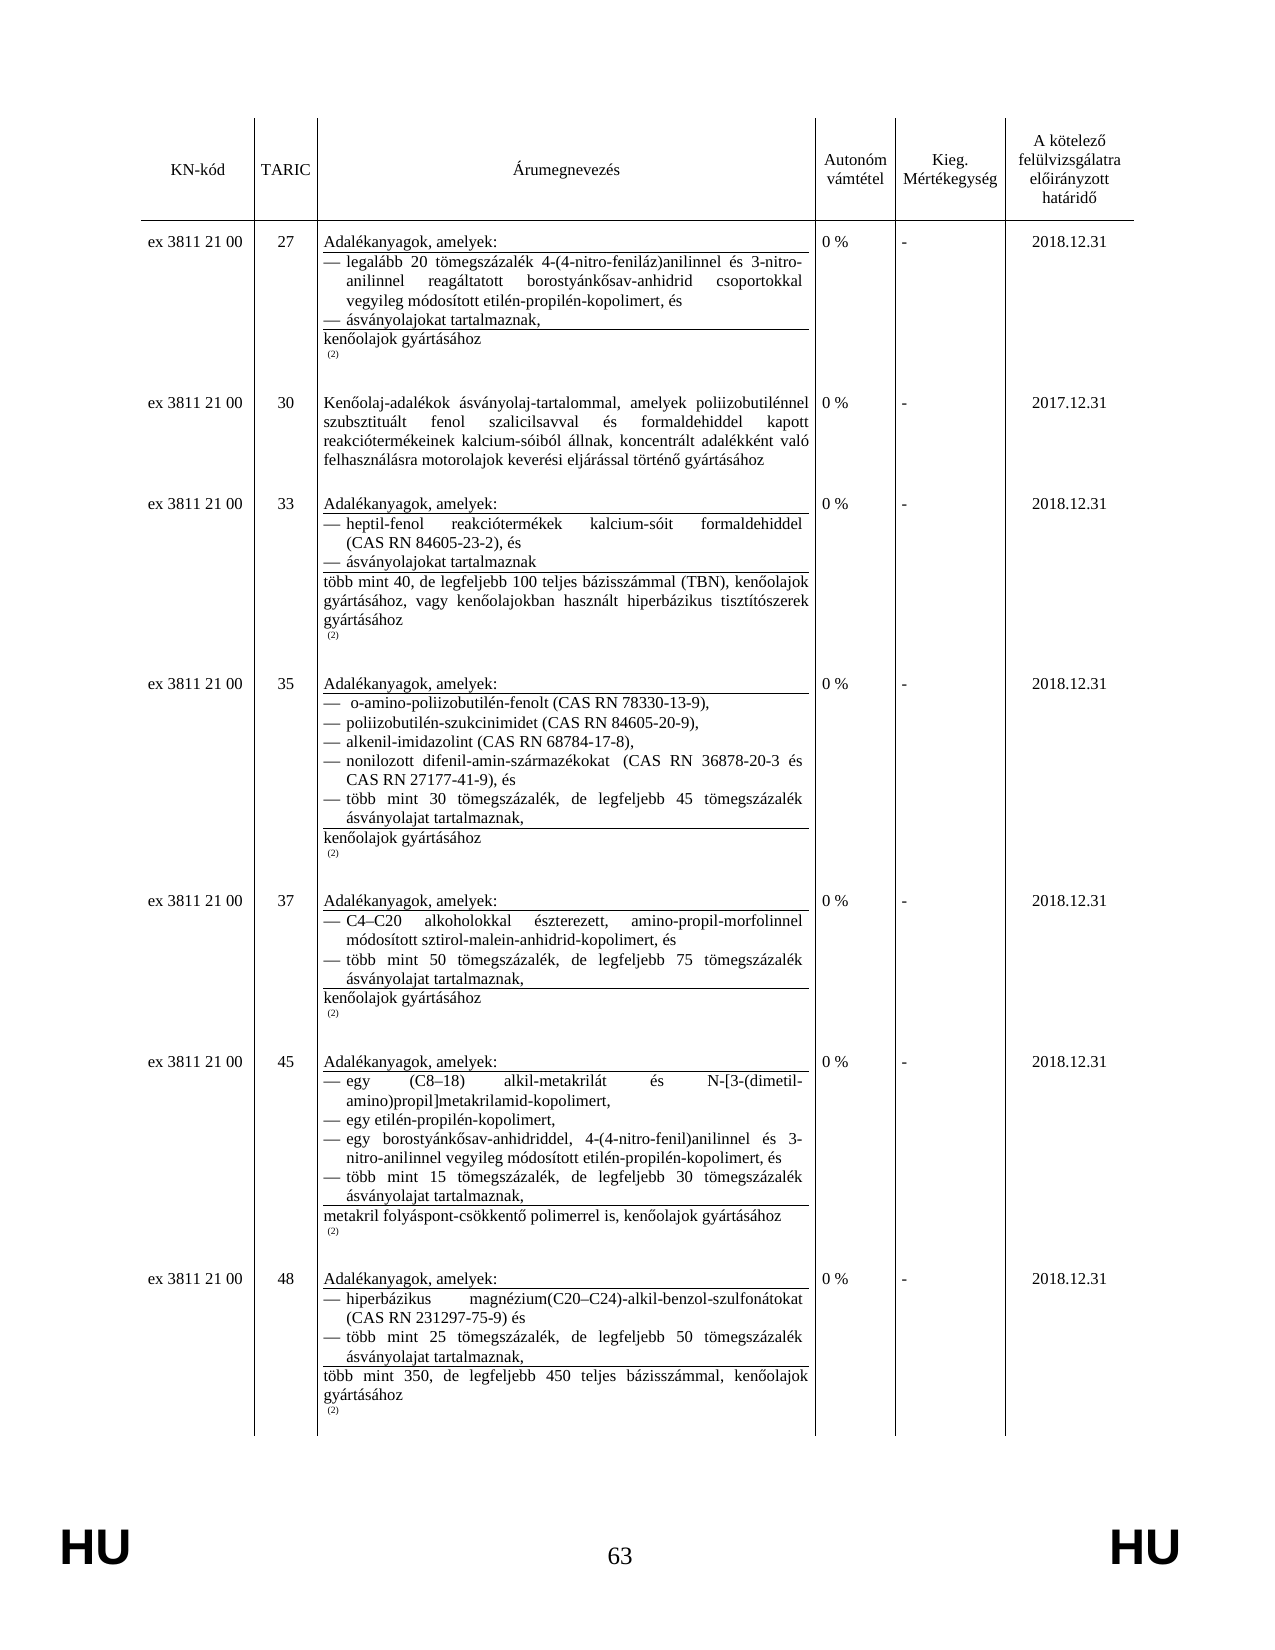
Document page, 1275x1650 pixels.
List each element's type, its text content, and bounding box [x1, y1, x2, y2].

table_header Kieg. Mértékegység [896, 118, 1005, 220]
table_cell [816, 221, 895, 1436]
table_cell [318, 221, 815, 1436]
table_header A kötelező felülvizsgálatra előirányzott határidő [1006, 118, 1134, 220]
table_header Árumegnevezés [318, 118, 815, 220]
table_header KN-kód [141, 118, 254, 220]
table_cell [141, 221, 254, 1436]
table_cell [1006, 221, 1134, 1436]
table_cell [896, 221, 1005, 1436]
table_header TARIC [255, 118, 317, 220]
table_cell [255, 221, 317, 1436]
table_header Autonóm vámtétel [816, 118, 895, 220]
